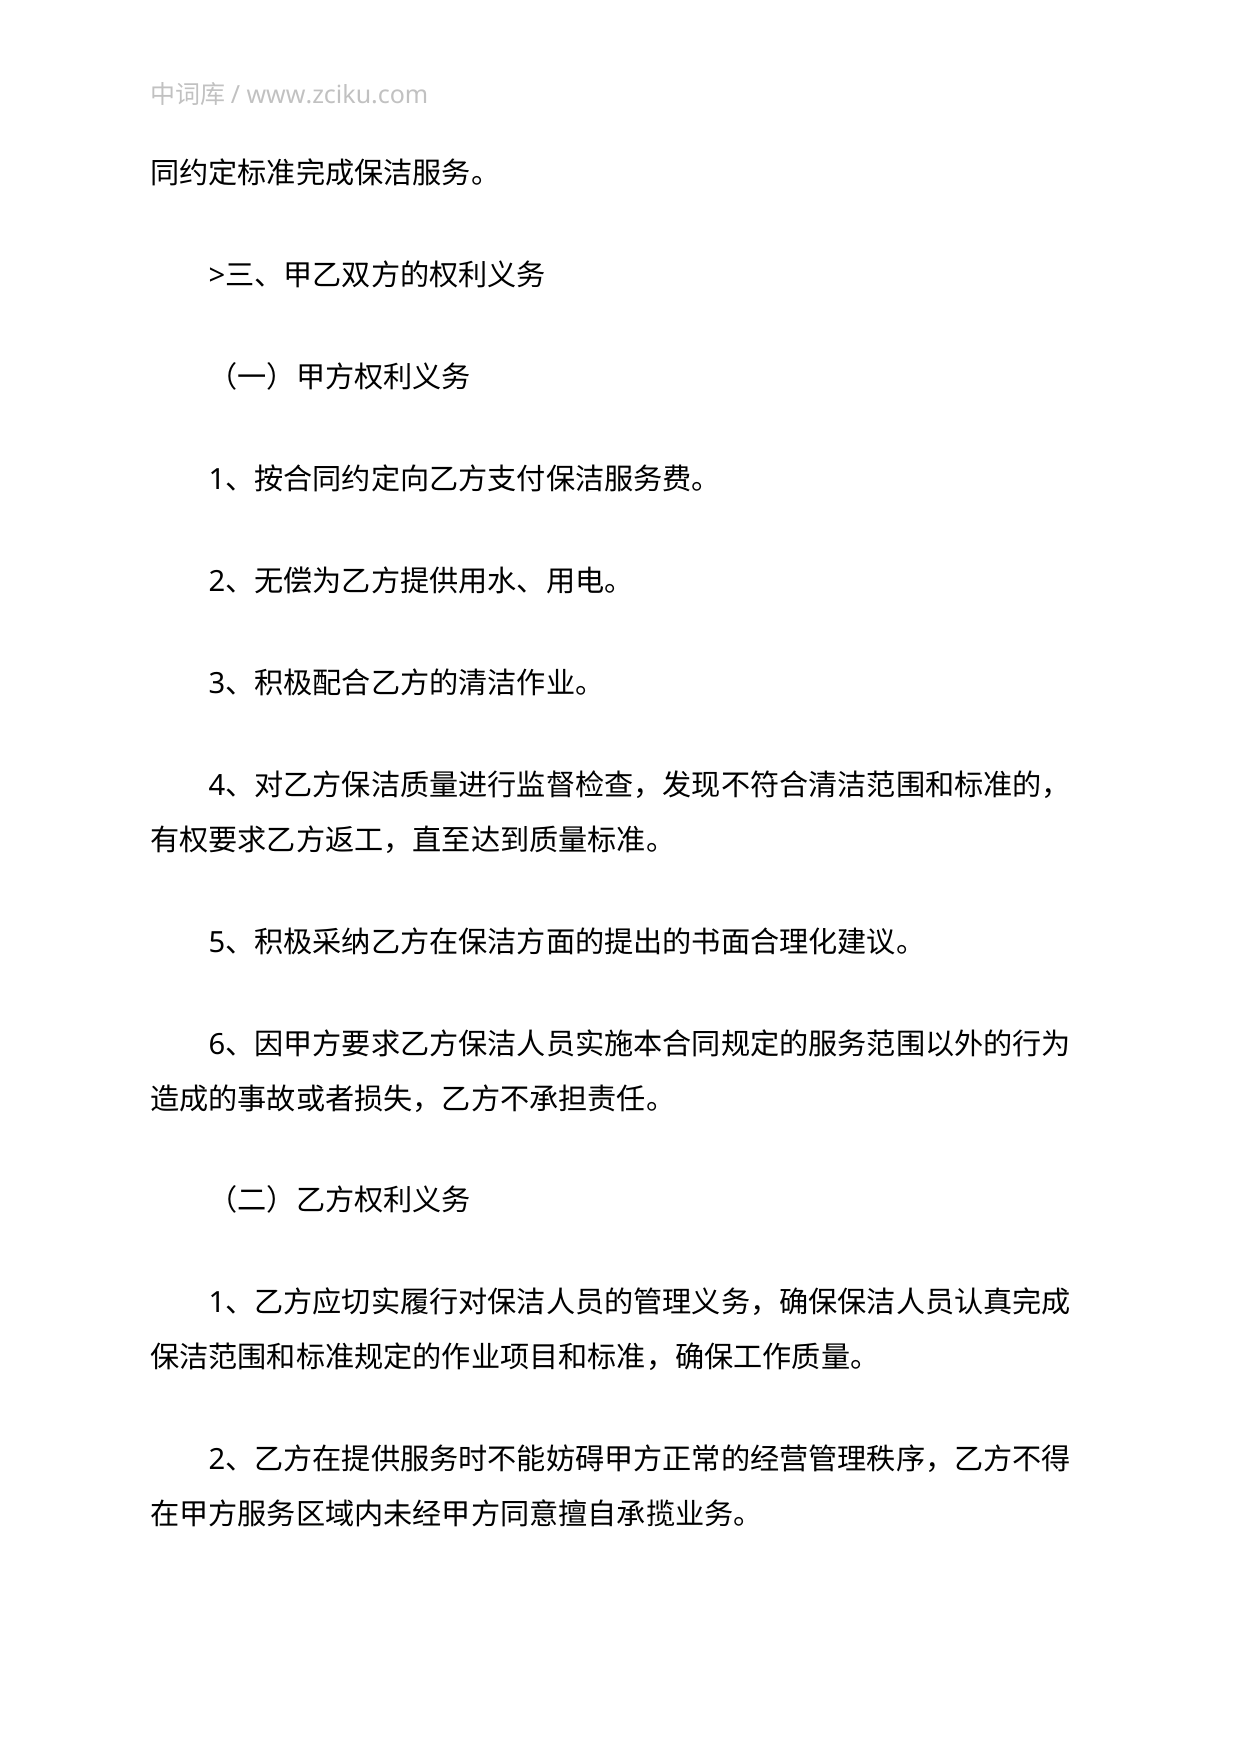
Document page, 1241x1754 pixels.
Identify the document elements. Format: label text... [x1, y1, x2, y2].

text （二）乙方权利义务 [150, 1177, 1090, 1219]
text （一）甲方权利义务 [150, 354, 1090, 396]
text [150, 150, 1090, 192]
text 3、积极配合乙方的清洁作业。 [150, 659, 1090, 702]
text 1、按合同约定向乙方支付保洁服务费。 [150, 456, 1090, 498]
text 2、无偿为乙方提供用水、用电。 [150, 557, 1090, 600]
text 1、乙方应切实履行对保洁人员的管理义务，确保保洁人员认真完成保洁范围和标准规定的作业项目和标准，确保工作质量。 [150, 1279, 1090, 1376]
text 4、对乙方保洁质量进行监督检查，发现不符合清洁范围和标准的，有权要求乙方返工，直至达到质量标准。 [150, 761, 1090, 859]
text 2、乙方在提供服务时不能妨碍甲方正常的经营管理秩序，乙方不得在甲方服务区域内未经甲方同意擅自承揽业务。 [150, 1436, 1090, 1533]
text 5、积极采纳乙方在保洁方面的提出的书面合理化建议。 [150, 918, 1090, 961]
text >三、甲乙双方的权利义务 [150, 252, 1090, 294]
text 6、因甲方要求乙方保洁人员实施本合同规定的服务范围以外的行为造成的事故或者损失，乙方不承担责任。 [150, 1020, 1090, 1117]
